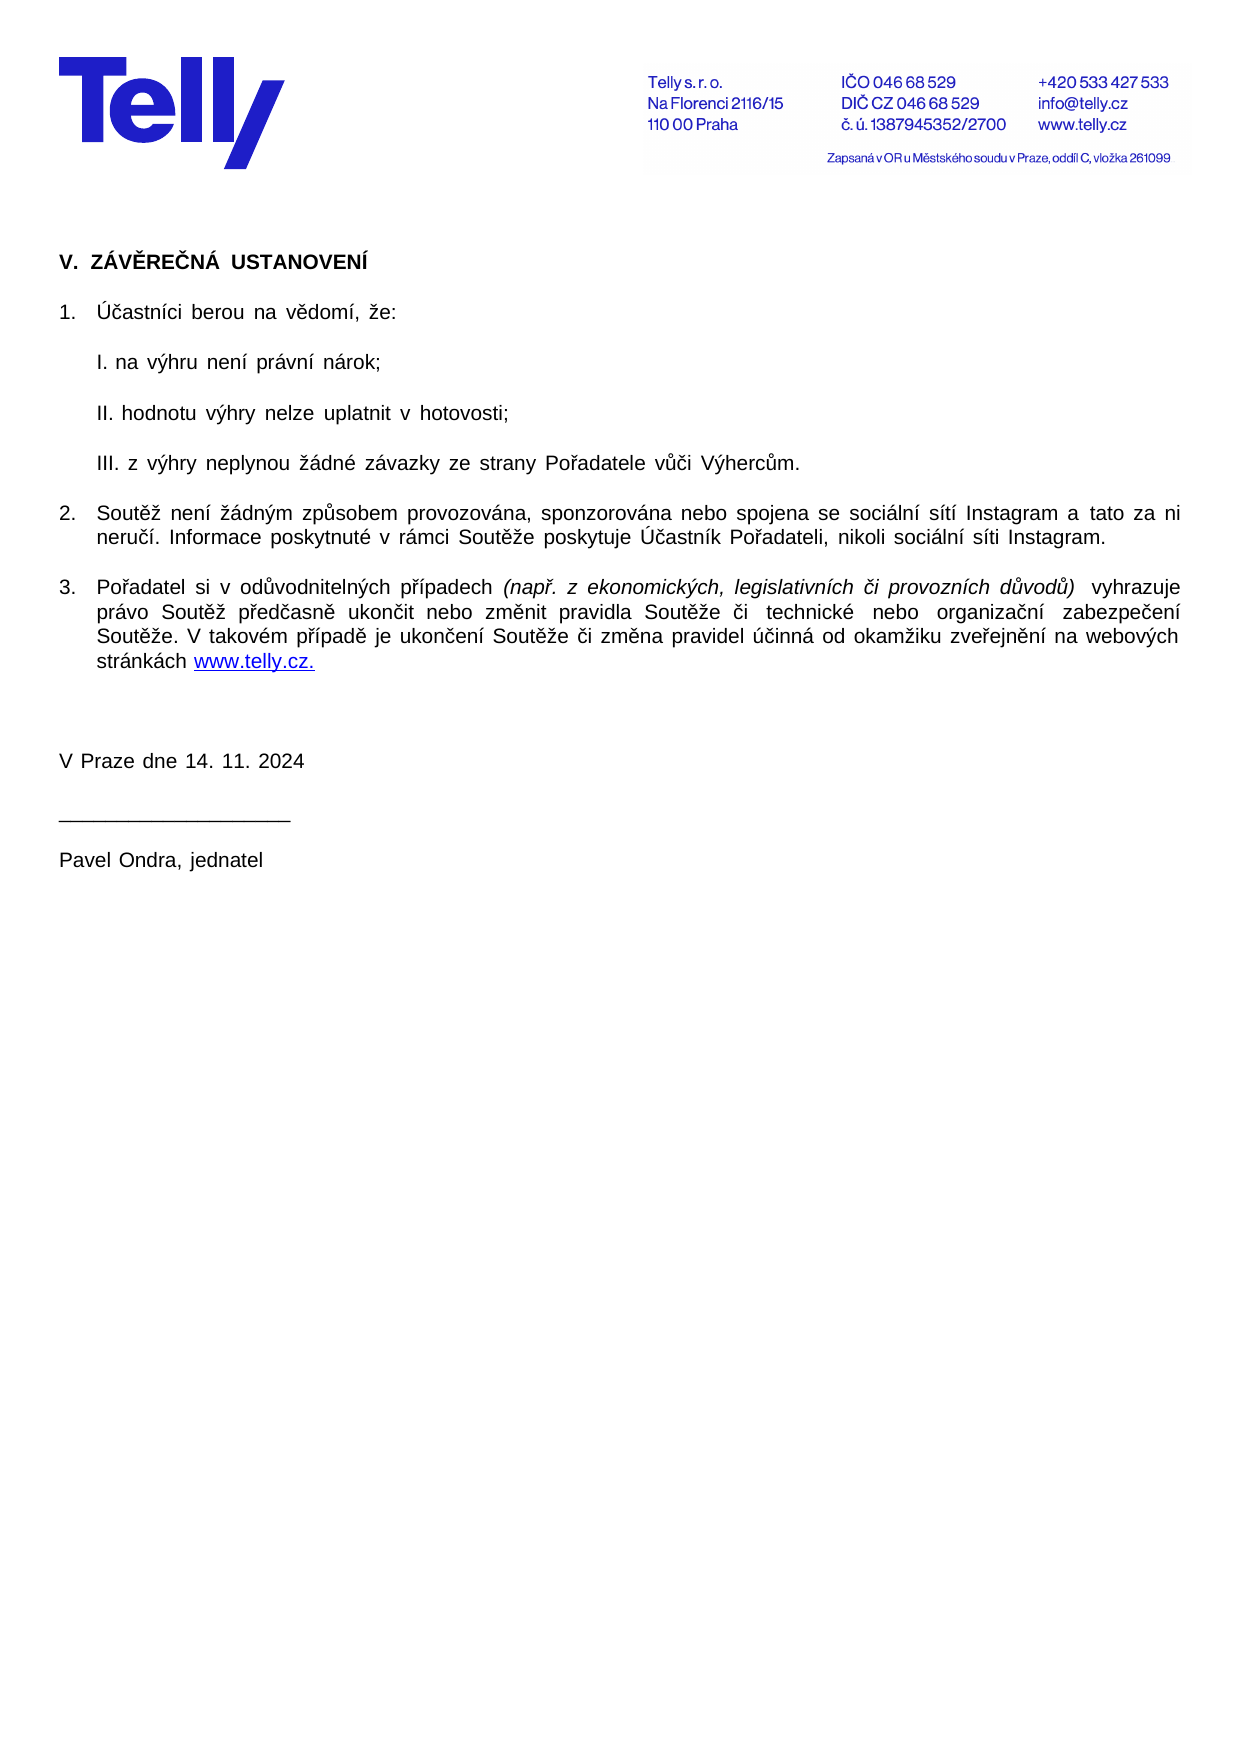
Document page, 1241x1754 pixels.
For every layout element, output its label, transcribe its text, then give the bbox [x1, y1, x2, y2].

list Soutěž není žádným způsobem provozována, sponzorována nebo spojena se sociální sítí Instagram a tato za ni neručí. Informace poskytnuté v rámci Soutěže poskytuje Účastník Pořadateli, nikoli sociální síti Instagram. [59, 501, 1181, 549]
subtitle ZÁVĚREČNÁ USTANOVENÍ [59, 250, 1192, 274]
text V Praze dne 14. 11. 2024 [59, 748, 1192, 772]
list Pořadatel si v odůvodnitelných případech (např. z ekonomických, legislativních či provozních důvodů) vyhrazuje právo Soutěž předčasně ukončit nebo změnit pravidla Soutěže či technické nebo organizační zabezpečení Soutěže. V takovém případě je ukončení Soutěže či změna pravidel účinná od okamžiku zveřejnění na webových stránkách www.telly.cz. [59, 575, 1181, 673]
list na výhru není právní nárok; [96, 350, 1192, 374]
list z výhry neplynou žádné závazky ze strany Pořadatele vůči Výhercům. [96, 450, 1192, 474]
list hodnotu výhry nelze uplatnit v hotovosti; [96, 400, 1192, 424]
list Účastníci berou na vědomí, že: [59, 300, 1192, 324]
text ____________________ Pavel Ondra, jednatel [59, 798, 340, 872]
picture [643, 63, 1193, 175]
